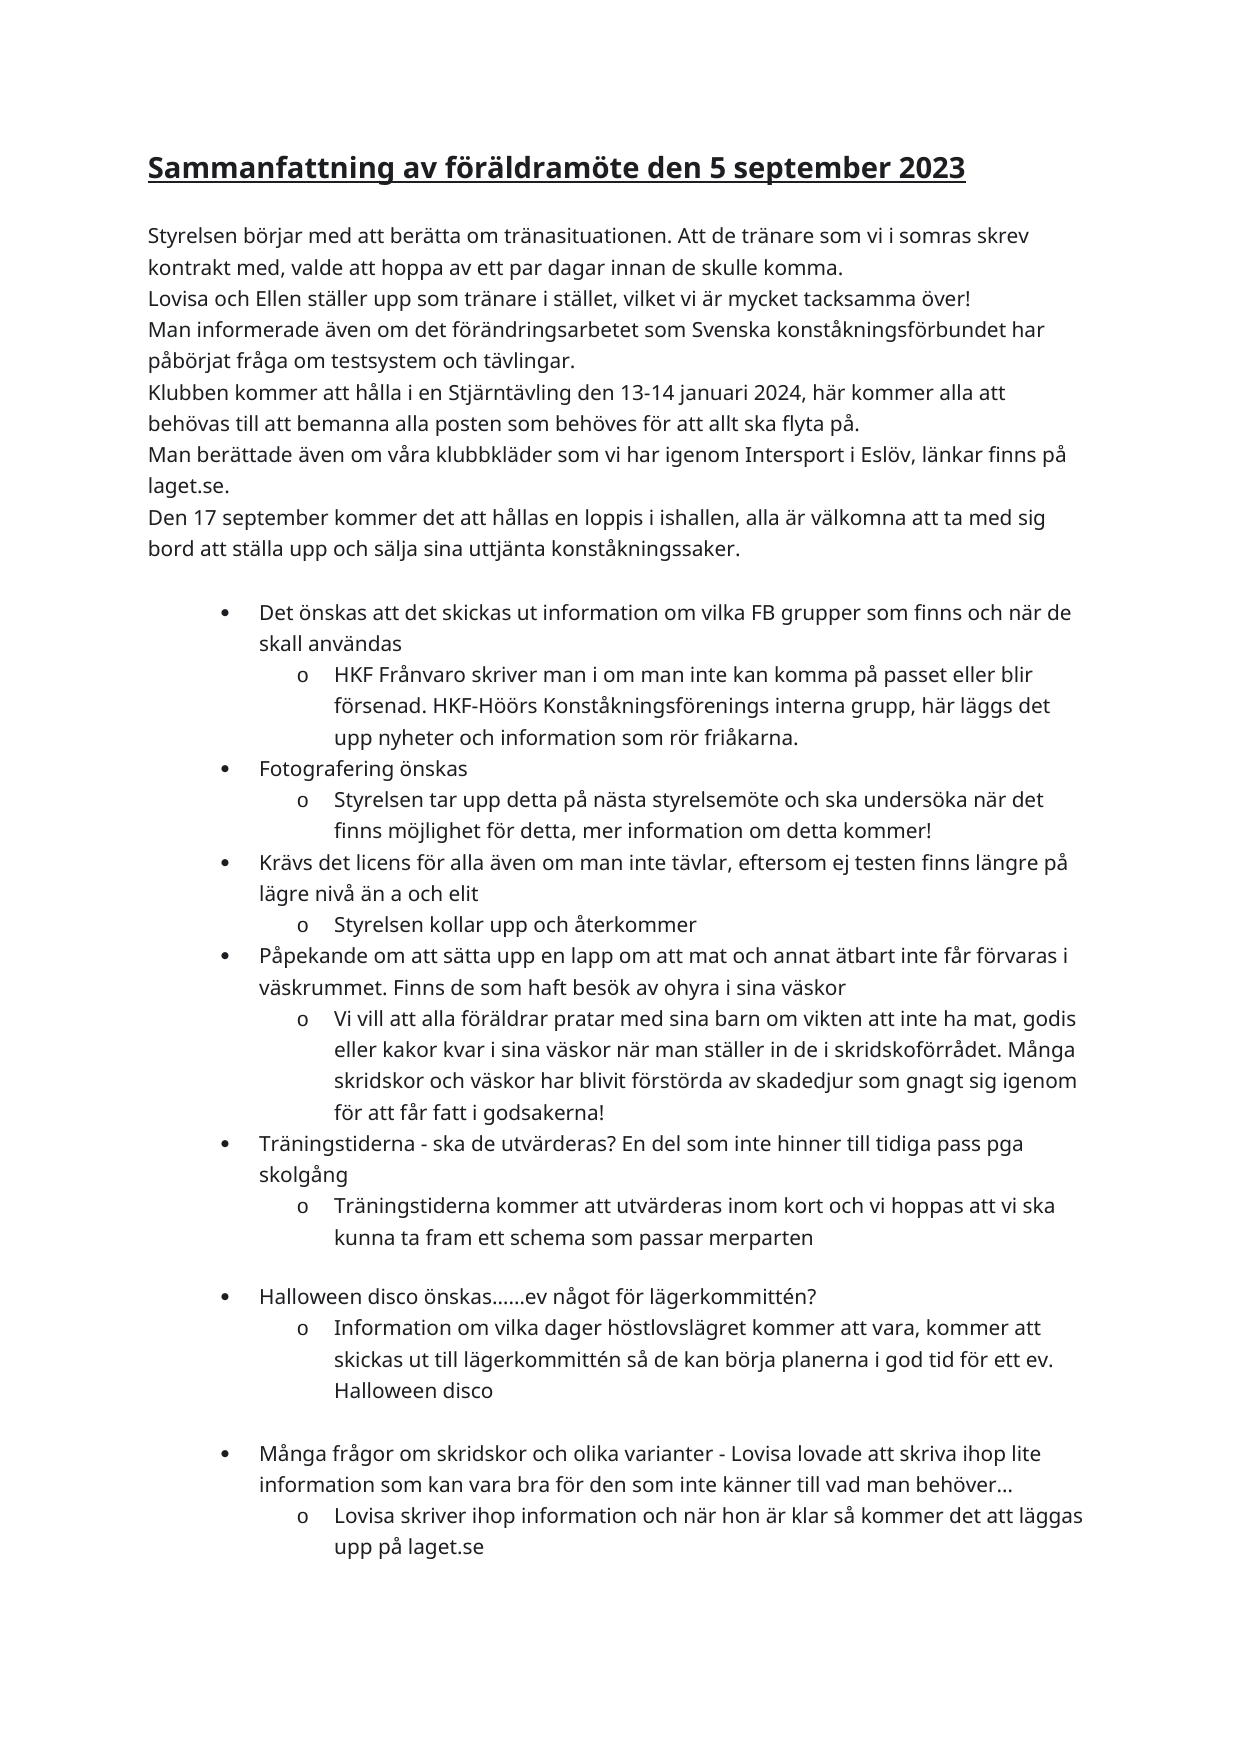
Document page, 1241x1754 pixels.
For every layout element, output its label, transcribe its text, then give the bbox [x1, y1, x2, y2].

list Träningstiderna kommer att utvärderas inom kort och vi hoppas att vi ska kunna ta fram ett schema som passar merparten [296, 1189, 1093, 1251]
list Det önskas att det skickas ut information om vilka FB grupper som finns och när de skall användas [221, 595, 1093, 657]
list Många frågor om skridskor och olika varianter - Lovisa lovade att skriva ihop lite information som kan vara bra för den som inte känner till vad man behöver… [221, 1436, 1093, 1498]
list Påpekande om att sätta upp en lapp om att mat och annat ätbart inte får förvaras i väskrummet. Finns de som haft besök av ohyra i sina väskor [221, 939, 1093, 1001]
list Träningstiderna - ska de utvärderas? En del som inte hinner till tidiga pass pga skolgång [221, 1126, 1093, 1189]
list Krävs det licens för alla även om man inte tävlar, eftersom ej testen finns längre på lägre nivå än a och elit [221, 845, 1093, 907]
text Styrelsen börjar med att berätta om tränasituationen. Att de tränare som vi i somras skrev kontrakt med, valde att hoppa av ett par dagar innan de skulle komma. [148, 218, 1093, 281]
text Man berättade även om våra klubbkläder som vi har igenom Intersport i Eslöv, länkar finns på laget.se. [148, 437, 1093, 500]
list Styrelsen kollar upp och återkommer [296, 907, 1093, 939]
list Lovisa skriver ihop information och när hon är klar så kommer det att läggas upp på laget.se [296, 1498, 1093, 1561]
list HKF Frånvaro skriver man i om man inte kan komma på passet eller blir försenad. HKF-Höörs Konståkningsförenings interna grupp, här läggs det upp nyheter och information som rör friåkarna. [296, 657, 1093, 751]
text Den 17 september kommer det att hållas en loppis i ishallen, alla är välkomna att ta med sig bord att ställa upp och sälja sina uttjänta konståkningssaker. [148, 500, 1093, 562]
text Klubben kommer att hålla i en Stjärntävling den 13-14 januari 2024, här kommer alla att behövas till att bemanna alla posten som behöves för att allt ska flyta på. [148, 375, 1093, 437]
list Styrelsen tar upp detta på nästa styrelsemöte och ska undersöka när det finns möjlighet för detta, mer information om detta kommer! [296, 782, 1093, 845]
text Lovisa och Ellen ställer upp som tränare i stället, vilket vi är mycket tacksamma över! [148, 281, 1093, 312]
list Fotografering önskas [221, 751, 1093, 782]
list Halloween disco önskas……ev något för lägerkommittén? [221, 1279, 1093, 1311]
list Vi vill att alla föräldrar pratar med sina barn om vikten att inte ha mat, godis eller kakor kvar i sina väskor när man ställer in de i skridskoförrådet. Många skridskor och väskor har blivit förstörda av skadedjur som gnagt sig igenom för att får fatt i godsakerna! [296, 1001, 1093, 1126]
text Sammanfattning av föräldramöte den 5 september 2023 [148, 148, 1093, 187]
text Man informerade även om det förändringsarbetet som Svenska konståkningsförbundet har påbörjat fråga om testsystem och tävlingar. [148, 312, 1093, 375]
list Information om vilka dager höstlovslägret kommer att vara, kommer att skickas ut till lägerkommittén så de kan börja planerna i god tid för ett ev. Halloween disco [296, 1311, 1093, 1404]
